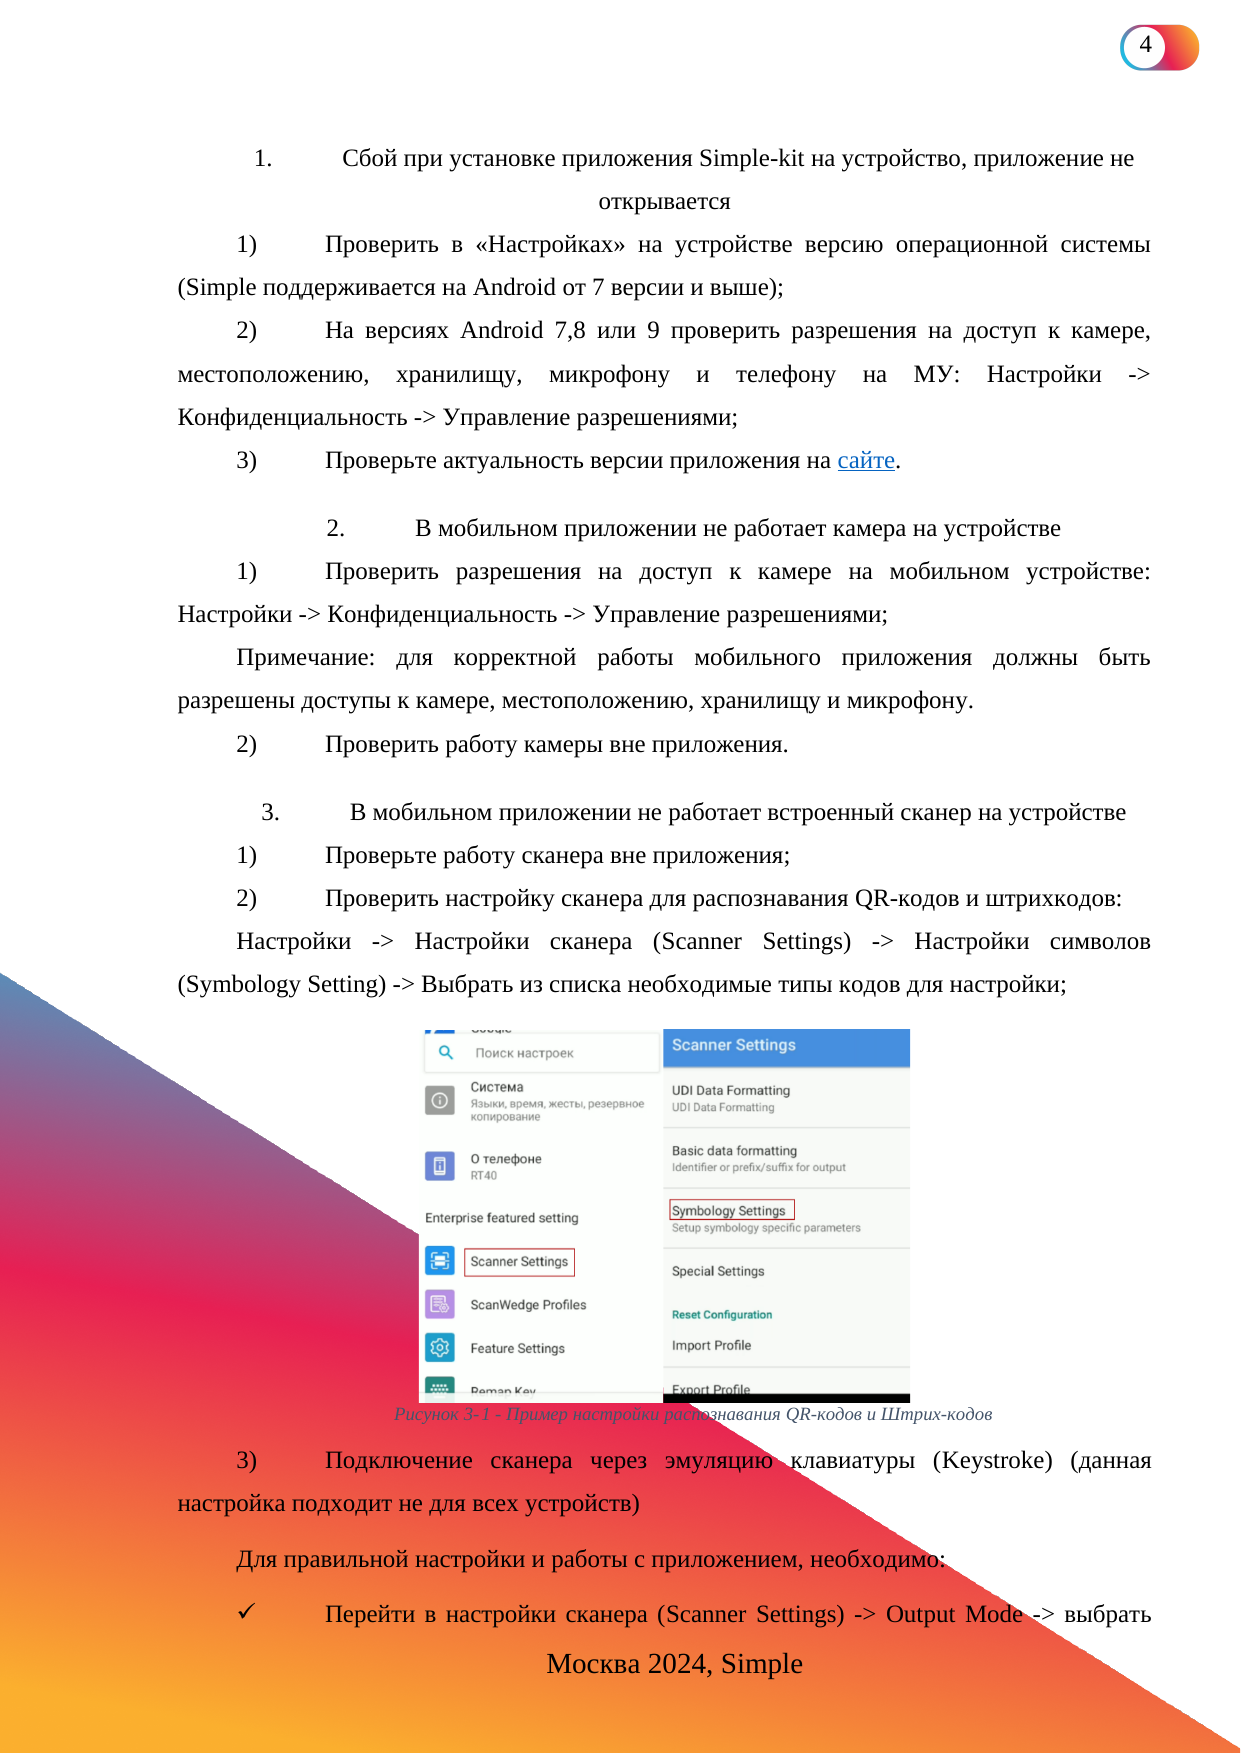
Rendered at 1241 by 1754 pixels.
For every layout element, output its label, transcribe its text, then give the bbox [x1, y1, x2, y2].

list Проверить настройку сканера для распознавания QR-кодов и штрихкодов: [177, 883, 1152, 912]
list Проверить разрешения на доступ к камере на мобильном устройстве: Настройки -> Конфиденциальность -> Управление разрешениями; [177, 556, 1152, 628]
text Рисунок 3-1 - Пример настройки распознавания QR-кодов и Штрих-кодов [177, 1403, 1152, 1424]
list Настройки -> Настройки сканера (Scanner Settings) -> Настройки символов (Symbology Setting) -> Выбрать из списка необходимые типы кодов для настройки; [177, 926, 1152, 998]
text Для правильной настройки и работы с приложением, необходимо: [177, 1544, 1152, 1572]
subtitle В мобильном приложении не работает встроенный сканер на устройстве [177, 797, 1152, 826]
list Проверить в «Настройках» на устройстве версию операционной системы (Simple поддерживается на Android от 7 версии и выше); [177, 229, 1152, 301]
list Подключение сканера через эмуляцию клавиатуры (Keystroke) (﻿данная настройка подходит не для всех устройств) [177, 1445, 1152, 1517]
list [177, 1599, 1152, 1628]
list Проверьте работу сканера вне приложения; [177, 840, 1152, 869]
list Примечание: для корректной работы мобильного приложения должны быть разрешены доступы к камере, местоположению, хранилищу и микрофону. [177, 642, 1152, 714]
picture [0, 971, 1241, 1753]
list Проверить работу камеры вне приложения. [177, 729, 1152, 757]
list Проверьте актуальность версии приложения на сайте. [177, 445, 1152, 474]
picture [1117, 23, 1205, 74]
subtitle Сбой при установке приложения Simple-kit на устройство, приложение не открывается [177, 143, 1152, 215]
subtitle В мобильном приложении не работает камера на устройстве [177, 513, 1152, 542]
list На версиях Android 7,8 или 9 проверить разрешения на доступ к камере, местоположению, хранилищу, микрофону и телефону на МУ: Настройки -> Конфиденциальность -> Управление разрешениями; [177, 316, 1152, 431]
